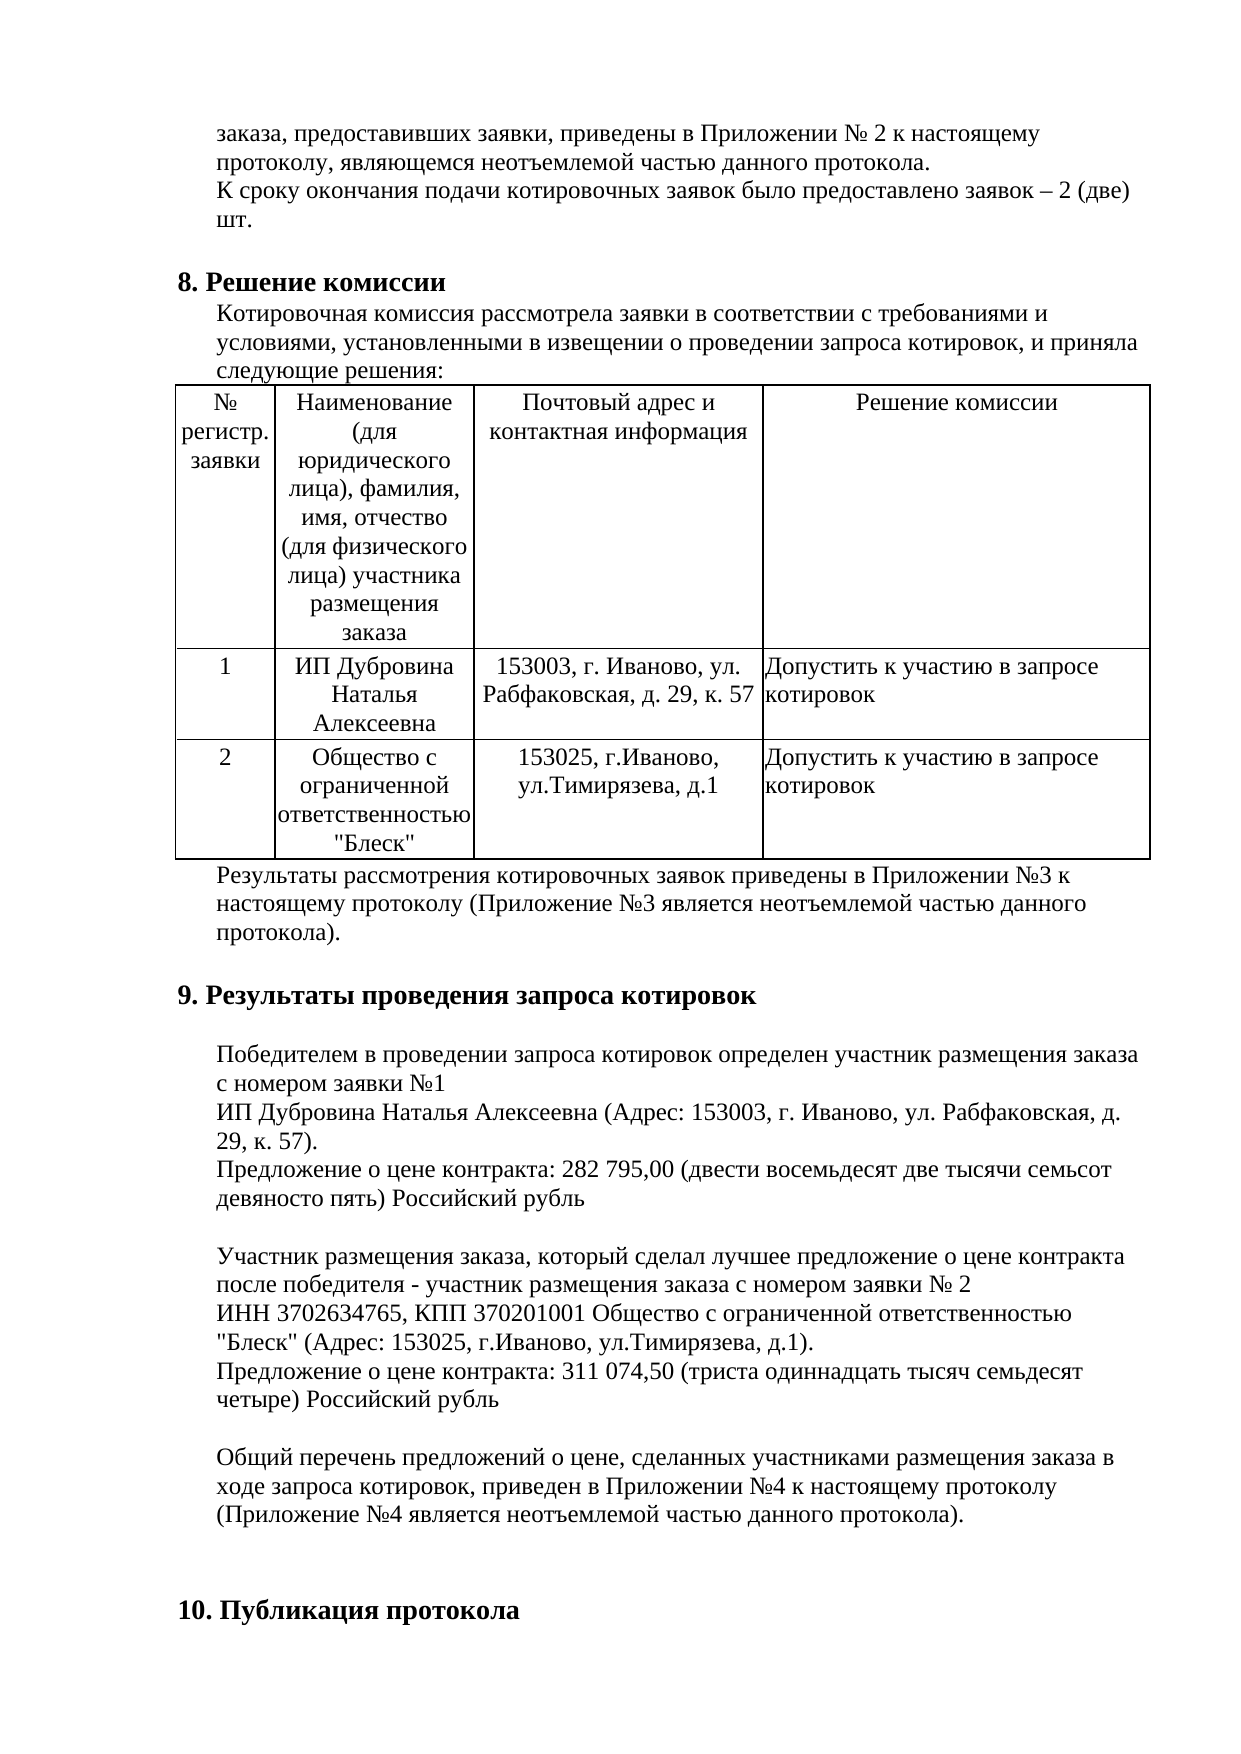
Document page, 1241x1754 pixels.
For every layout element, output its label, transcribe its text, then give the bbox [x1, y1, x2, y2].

table_cell Общество с ограниченной ответственностью "Блеск" [276, 740, 473, 858]
table_header Решение комиссии [764, 386, 1149, 648]
text Котировочная комиссия рассмотрела заявки в соответствии с требованиями и условиями, установленными в извещении о проведении запроса котировок, и приняла следующие решения: [216, 298, 1152, 384]
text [216, 118, 1152, 176]
table_header Почтовый адрес и контактная информация [475, 386, 762, 648]
table_header Наименование (для юридического лица), фамилия, имя, отчество (для физического лица) участника размещения заказа [276, 386, 473, 648]
text 10. Публикация протокола [177, 1593, 1152, 1626]
table_cell ИП Дубровина Наталья Алексеевна [276, 649, 473, 738]
table_cell 153003, г. Иваново, ул. Рабфаковская, д. 29, к. 57 [475, 649, 762, 738]
text Победителем в проведении запроса котировок определен участник размещения заказа с номером заявки №1 ИП Дубровина Наталья Алексеевна (Адрес: 153003, г. Иваново, ул. Рабфаковская, д. 29, к. 57). Предложение о цене контракта: 282 795,00 (двести восемьдесят две тысячи семьсот девяносто пять) Российский рубль Участник размещения заказа, который сделал лучшее предложение о цене контракта после победителя - участник размещения заказа с номером заявки № 2 ИНН 3702634765, КПП 370201001 Общество с ограниченной ответственностью "Блеск" (Адрес: 153025, г.Иваново, ул.Тимирязева, д.1). Предложение о цене контракта: 311 074,50 (триста одиннадцать тысяч семьдесят четыре) Российский рубль Общий перечень предложений о цене, сделанных участниками размещения заказа в ходе запроса котировок, приведен в Приложении №4 к настоящему протоколу (Приложение №4 является неотъемлемой частью данного протокола). [216, 1011, 1152, 1528]
text 8. Решение комиссии [177, 266, 1152, 298]
table_cell Допустить к участию в запросе котировок [764, 740, 1149, 858]
text 9. Результаты проведения запроса котировок [177, 978, 1152, 1011]
table_cell 2 [176, 740, 274, 858]
table_cell 1 [176, 649, 274, 738]
table_header № регистр. заявки [176, 386, 274, 648]
text Результаты рассмотрения котировочных заявок приведены в Приложении №3 к настоящему протоколу (Приложение №3 является неотъемлемой частью данного протокола). [216, 860, 1152, 946]
table_cell Допустить к участию в запросе котировок [764, 649, 1149, 738]
table_cell 153025, г.Иваново, ул.Тимирязева, д.1 [475, 740, 762, 858]
text К сроку окончания подачи котировочных заявок было предоставлено заявок – 2 (две) шт. [216, 176, 1152, 233]
